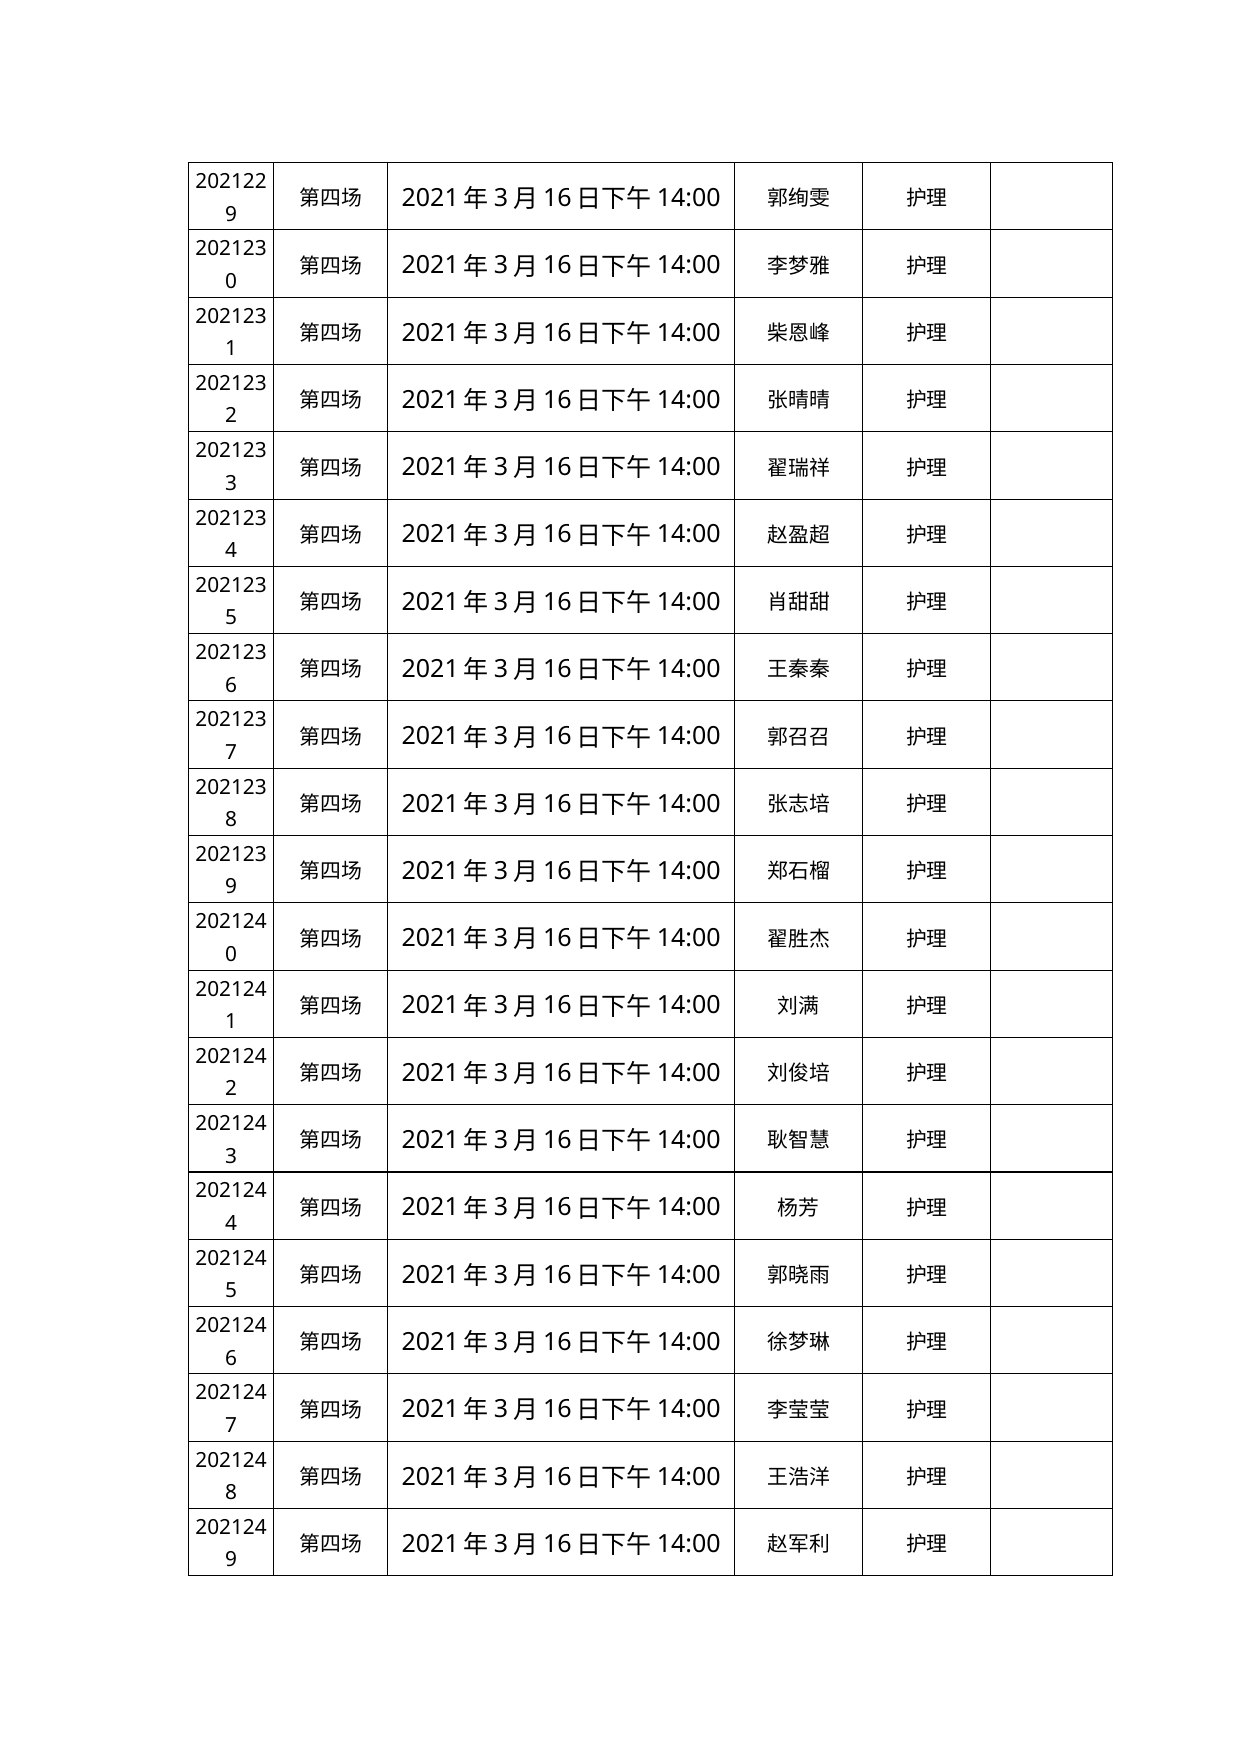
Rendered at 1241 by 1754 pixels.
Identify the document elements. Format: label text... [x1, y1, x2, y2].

table_cell 柴恩峰 [735, 298, 862, 364]
table_cell 2021年3月16日下午14:00 [388, 1442, 734, 1508]
table_cell 第四场 [274, 1509, 387, 1575]
table_cell [991, 1442, 1112, 1508]
table_cell 2021243 [189, 1105, 273, 1171]
table_cell 徐梦琳 [735, 1307, 862, 1373]
table_cell 翟胜杰 [735, 903, 862, 969]
table_cell 护理 [863, 298, 990, 364]
table_cell 2021241 [189, 971, 273, 1037]
table_cell 郑石榴 [735, 836, 862, 902]
table_cell 2021年3月16日下午14:00 [388, 298, 734, 364]
table_cell 2021年3月16日下午14:00 [388, 1374, 734, 1441]
table_cell 2021242 [189, 1038, 273, 1104]
table_cell 张志培 [735, 769, 862, 835]
table_cell [991, 1240, 1112, 1306]
table_cell 第四场 [274, 769, 387, 835]
table_cell 护理 [863, 432, 990, 498]
table_cell 护理 [863, 1509, 990, 1575]
table_cell 2021238 [189, 769, 273, 835]
table_cell [991, 230, 1112, 297]
table_cell 2021246 [189, 1307, 273, 1373]
table_cell 2021年3月16日下午14:00 [388, 634, 734, 700]
table_cell 2021244 [189, 1173, 273, 1239]
table_cell 第四场 [274, 230, 387, 297]
table_cell 2021248 [189, 1442, 273, 1508]
table_cell 李梦雅 [735, 230, 862, 297]
table_cell 第四场 [274, 903, 387, 969]
table_cell 护理 [863, 1038, 990, 1104]
table_cell 第四场 [274, 1038, 387, 1104]
table_cell 第四场 [274, 432, 387, 498]
table_cell 护理 [863, 1374, 990, 1441]
table_cell 第四场 [274, 365, 387, 431]
table_cell 第四场 [274, 298, 387, 364]
table_cell [991, 701, 1112, 768]
table_cell 2021240 [189, 903, 273, 969]
table_cell 2021年3月16日下午14:00 [388, 163, 734, 229]
table_cell [991, 1307, 1112, 1373]
table_cell [991, 971, 1112, 1037]
table_cell 赵军利 [735, 1509, 862, 1575]
table_cell 2021237 [189, 701, 273, 768]
table_cell 护理 [863, 1442, 990, 1508]
table_cell 第四场 [274, 1442, 387, 1508]
table_cell 第四场 [274, 971, 387, 1037]
table_cell 护理 [863, 701, 990, 768]
table_cell 翟瑞祥 [735, 432, 862, 498]
table_cell 2021234 [189, 500, 273, 566]
table_cell [991, 769, 1112, 835]
table_cell 第四场 [274, 1374, 387, 1441]
table_cell 护理 [863, 1307, 990, 1373]
table_cell 2021233 [189, 432, 273, 498]
table_cell [991, 1038, 1112, 1104]
table_cell 第四场 [274, 701, 387, 768]
table_cell 护理 [863, 634, 990, 700]
table_cell 张晴晴 [735, 365, 862, 431]
table_cell 杨芳 [735, 1173, 862, 1239]
table_cell 2021年3月16日下午14:00 [388, 432, 734, 498]
table_cell 护理 [863, 1240, 990, 1306]
table_cell [991, 567, 1112, 633]
table_cell 赵盈超 [735, 500, 862, 566]
table_cell 郭召召 [735, 701, 862, 768]
table_cell 2021236 [189, 634, 273, 700]
table_cell 护理 [863, 500, 990, 566]
table_cell 肖甜甜 [735, 567, 862, 633]
table_cell [991, 1374, 1112, 1441]
table_cell 2021249 [189, 1509, 273, 1575]
table_cell 2021年3月16日下午14:00 [388, 1509, 734, 1575]
table_cell 护理 [863, 567, 990, 633]
table_cell 护理 [863, 163, 990, 229]
table_cell [991, 365, 1112, 431]
table_cell 护理 [863, 365, 990, 431]
table_cell 第四场 [274, 500, 387, 566]
table_cell 2021年3月16日下午14:00 [388, 365, 734, 431]
table_cell 2021230 [189, 230, 273, 297]
table_cell 2021年3月16日下午14:00 [388, 1240, 734, 1306]
table_cell 2021年3月16日下午14:00 [388, 230, 734, 297]
table_cell 第四场 [274, 1105, 387, 1171]
table_cell [991, 903, 1112, 969]
table_cell 2021年3月16日下午14:00 [388, 701, 734, 768]
table_cell [991, 500, 1112, 566]
table_cell [991, 836, 1112, 902]
table_cell 郭绚雯 [735, 163, 862, 229]
table_cell 王秦秦 [735, 634, 862, 700]
table_cell 2021232 [189, 365, 273, 431]
table_cell 护理 [863, 769, 990, 835]
table_cell 2021231 [189, 298, 273, 364]
table_cell 第四场 [274, 1173, 387, 1239]
table_cell 护理 [863, 1173, 990, 1239]
table_cell [991, 163, 1112, 229]
table_cell 2021245 [189, 1240, 273, 1306]
table_cell 王浩洋 [735, 1442, 862, 1508]
table_cell 2021年3月16日下午14:00 [388, 836, 734, 902]
table_cell 护理 [863, 230, 990, 297]
table_cell 2021229 [189, 163, 273, 229]
table_cell 2021年3月16日下午14:00 [388, 1038, 734, 1104]
table_cell [991, 1105, 1112, 1171]
table_cell 刘满 [735, 971, 862, 1037]
table_cell 2021年3月16日下午14:00 [388, 500, 734, 566]
table_cell 2021年3月16日下午14:00 [388, 1307, 734, 1373]
table_cell [991, 432, 1112, 498]
table_cell 第四场 [274, 634, 387, 700]
table_cell 护理 [863, 1105, 990, 1171]
table_cell 2021239 [189, 836, 273, 902]
table_cell 郭晓雨 [735, 1240, 862, 1306]
table_cell 耿智慧 [735, 1105, 862, 1171]
table_cell 2021年3月16日下午14:00 [388, 567, 734, 633]
table_cell 护理 [863, 836, 990, 902]
table_cell 第四场 [274, 163, 387, 229]
table_cell 第四场 [274, 1307, 387, 1373]
table_cell 2021年3月16日下午14:00 [388, 1173, 734, 1239]
table_cell 第四场 [274, 567, 387, 633]
table_cell 第四场 [274, 1240, 387, 1306]
table_cell 2021年3月16日下午14:00 [388, 971, 734, 1037]
table_cell 2021年3月16日下午14:00 [388, 903, 734, 969]
table_cell 护理 [863, 903, 990, 969]
table_cell 2021年3月16日下午14:00 [388, 769, 734, 835]
table_cell 李莹莹 [735, 1374, 862, 1441]
table_cell [991, 634, 1112, 700]
table_cell 第四场 [274, 836, 387, 902]
table_cell [991, 298, 1112, 364]
table_cell [991, 1509, 1112, 1575]
table_cell 刘俊培 [735, 1038, 862, 1104]
table_cell 2021年3月16日下午14:00 [388, 1105, 734, 1171]
table_cell 护理 [863, 971, 990, 1037]
table_cell [991, 1173, 1112, 1239]
table_cell 2021247 [189, 1374, 273, 1441]
table_cell 2021235 [189, 567, 273, 633]
